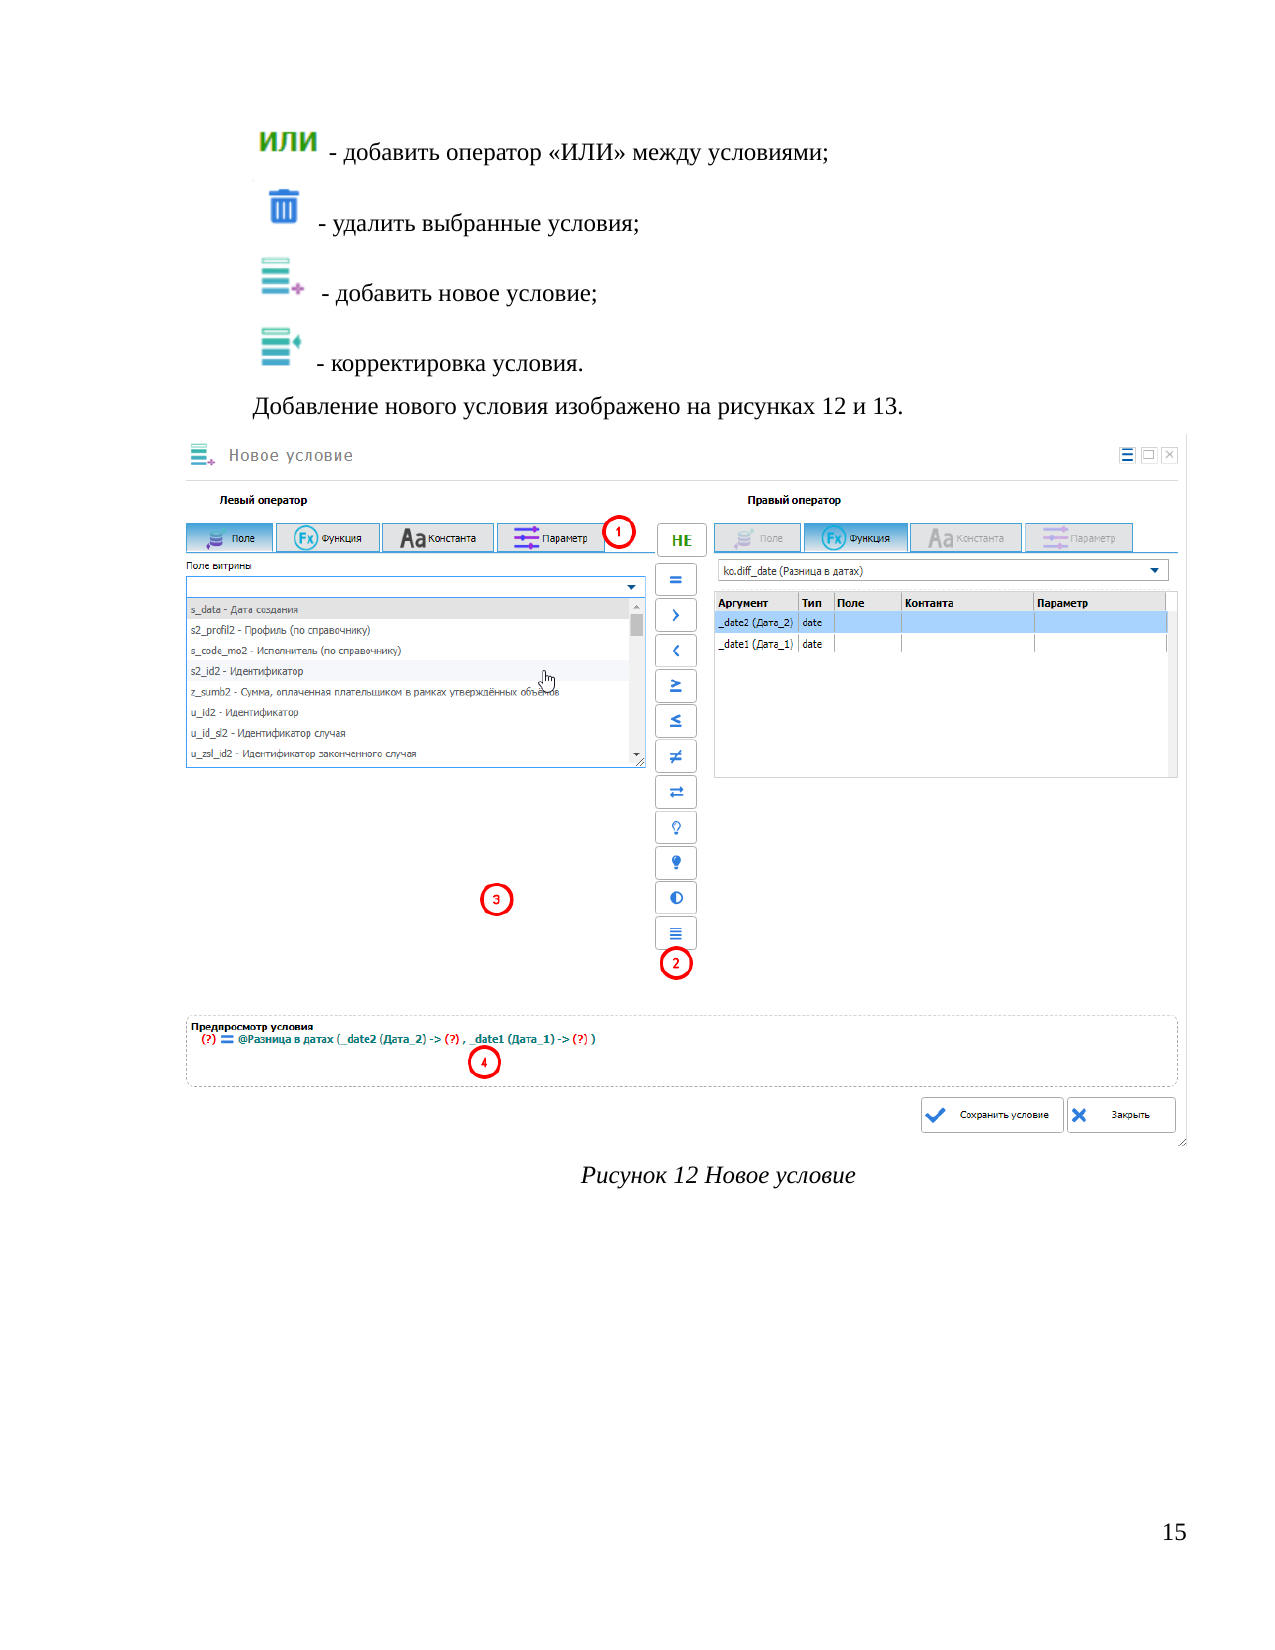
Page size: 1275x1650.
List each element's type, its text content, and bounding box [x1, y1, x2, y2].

picture [252, 180, 312, 232]
picture [252, 118, 323, 161]
text Добавление нового условия изображено на рисунках 12 и 13. [177, 391, 1186, 420]
text Рисунок 12 Новое условие [177, 1160, 1186, 1189]
text - добавить новое условие; [177, 251, 1186, 307]
text - корректировка условия. [177, 321, 1186, 377]
text - удалить выбранные условия; [177, 180, 1186, 237]
picture [252, 321, 310, 372]
picture [177, 434, 1187, 1146]
picture [252, 251, 309, 302]
text - добавить оператор «ИЛИ» между условиями; [177, 118, 1186, 166]
